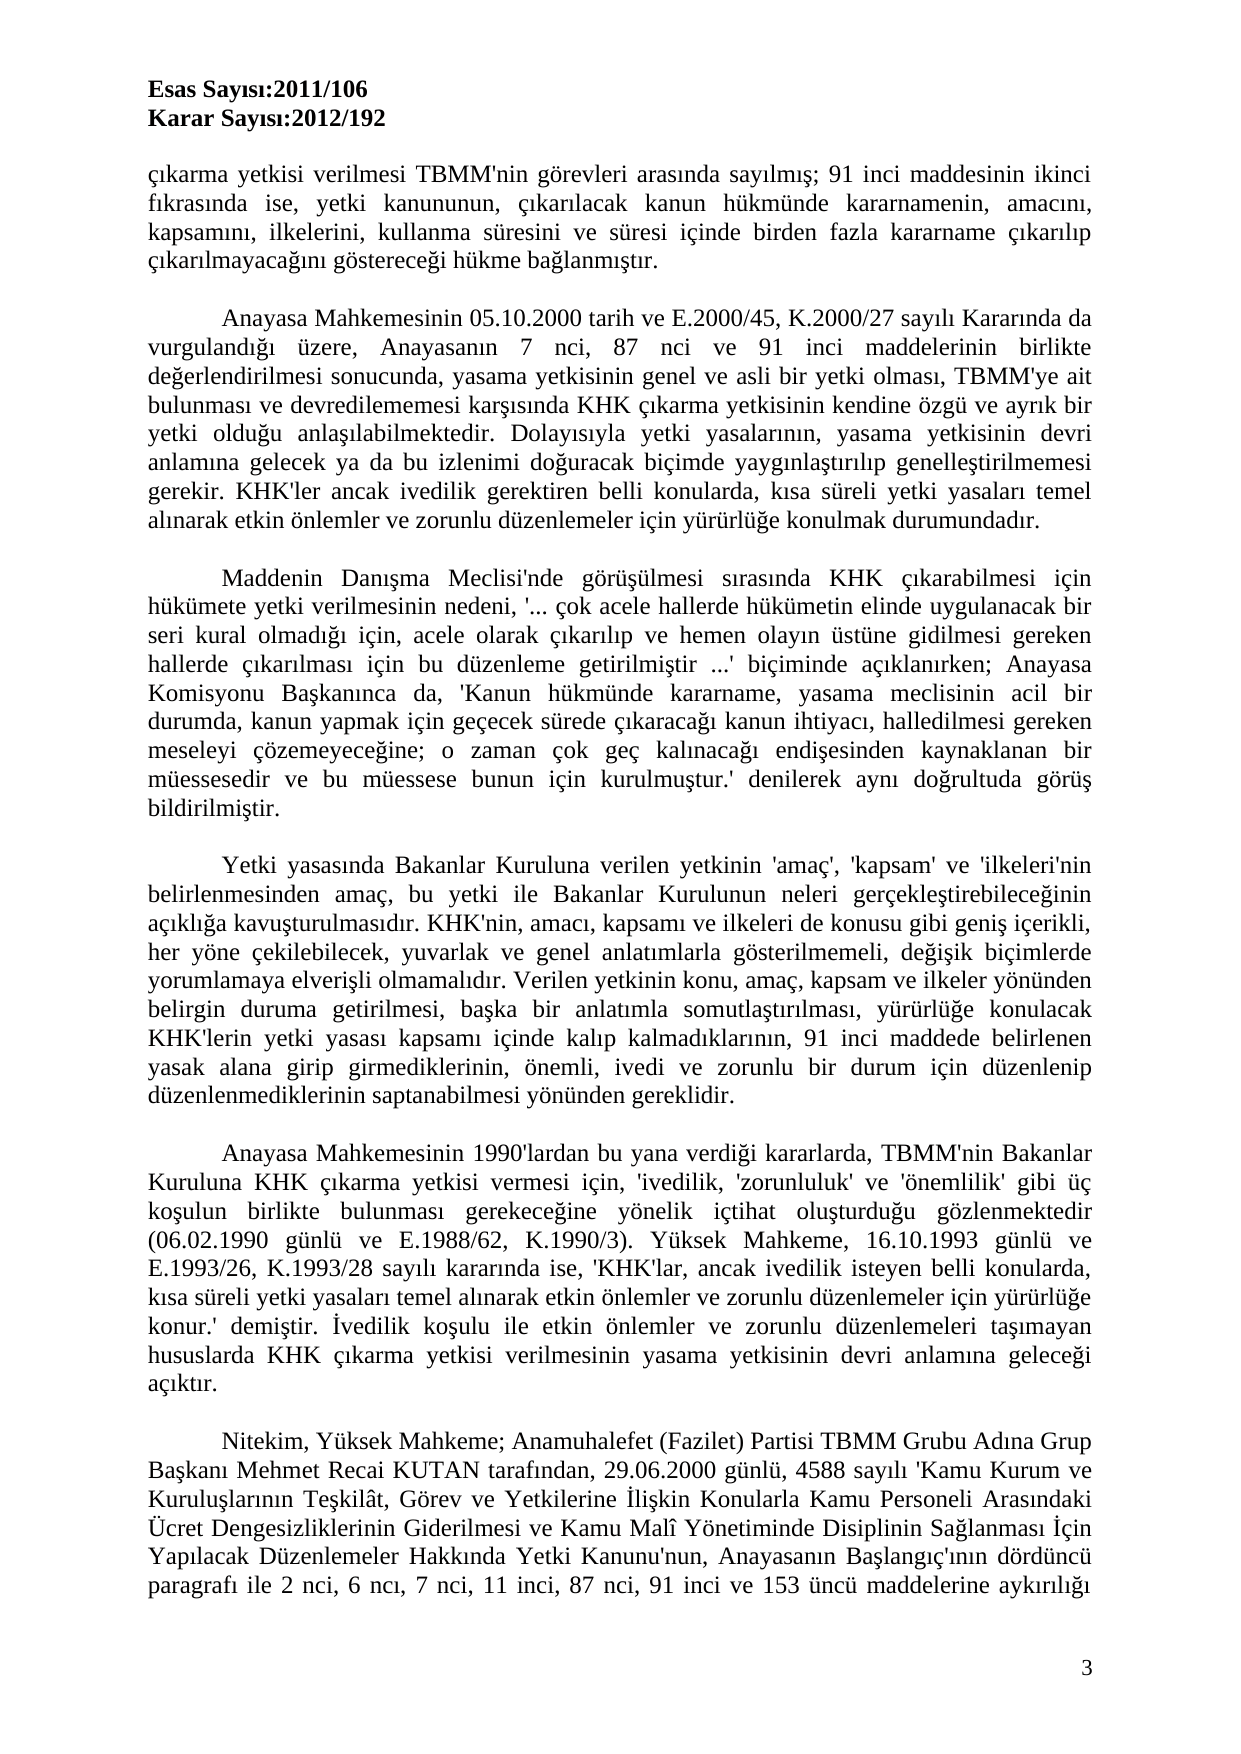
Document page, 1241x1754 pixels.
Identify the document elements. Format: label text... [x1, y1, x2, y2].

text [148, 159, 1093, 274]
text Anayasa Mahkemesinin 1990'lardan bu yana verdiği kararlarda, TBMM'nin Bakanlar Kuruluna KHK çıkarma yetkisi vermesi için, 'ivedilik, 'zorunluluk' ve 'önemlilik' gibi üç koşulun birlikte bulunması gerekeceğine yönelik içtihat oluşturduğu gözlenmektedir (06.02.1990 günlü ve E.1988/62, K.1990/3). Yüksek Mahkeme, 16.10.1993 günlü ve E.1993/26, K.1993/28 sayılı kararında ise, 'KHK'lar, ancak ivedilik isteyen belli konularda, kısa süreli yetki yasaları temel alınarak etkin önlemler ve zorunlu düzenlemeler için yürürlüğe konur.' demiştir. İvedilik koşulu ile etkin önlemler ve zorunlu düzenlemeleri taşımayan hususlarda KHK çıkarma yetkisi verilmesinin yasama yetkisinin devri anlamına geleceği açıktır. [148, 1138, 1093, 1397]
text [148, 1426, 1093, 1599]
text Maddenin Danışma Meclisi'nde görüşülmesi sırasında KHK çıkarabilmesi için hükümete yetki verilmesinin nedeni, '... çok acele hallerde hükümetin elinde uygulanacak bir seri kural olmadığı için, acele olarak çıkarılıp ve hemen olayın üstüne gidilmesi gereken hallerde çıkarılması için bu düzenleme getirilmiştir ...' biçiminde açıklanırken; Anayasa Komisyonu Başkanınca da, 'Kanun hükmünde kararname, yasama meclisinin acil bir durumda, kanun yapmak için geçecek sürede çıkaracağı kanun ihtiyacı, halledilmesi gereken meseleyi çözemeyeceğine; o zaman çok geç kalınacağı endişesinden kaynaklanan bir müessesedir ve bu müessese bunun için kurulmuştur.' denilerek aynı doğrultuda görüş bildirilmiştir. [148, 563, 1093, 821]
text Anayasa Mahkemesinin 05.10.2000 tarih ve E.2000/45, K.2000/27 sayılı Kararında da vurgulandığı üzere, Anayasanın 7 nci, 87 nci ve 91 inci maddelerinin birlikte değerlendirilmesi sonucunda, yasama yetkisinin genel ve asli bir yetki olması, TBMM'ye ait bulunması ve devredilememesi karşısında KHK çıkarma yetkisinin kendine özgü ve ayrık bir yetki olduğu anlaşılabilmektedir. Dolayısıyla yetki yasalarının, yasama yetkisinin devri anlamına gelecek ya da bu izlenimi doğuracak biçimde yaygınlaştırılıp genelleştirilmemesi gerekir. KHK'ler ancak ivedilik gerektiren belli konularda, kısa süreli yetki yasaları temel alınarak etkin önlemler ve zorunlu düzenlemeler için yürürlüğe konulmak durumundadır. [148, 303, 1093, 533]
text Yetki yasasında Bakanlar Kuruluna verilen yetkinin 'amaç', 'kapsam' ve 'ilkeleri'nin belirlenmesinden amaç, bu yetki ile Bakanlar Kurulunun neleri gerçekleştirebileceğinin açıklığa kavuşturulmasıdır. KHK'nin, amacı, kapsamı ve ilkeleri de konusu gibi geniş içerikli, her yöne çekilebilecek, yuvarlak ve genel anlatımlarla gösterilmemeli, değişik biçimlerde yorumlamaya elverişli olmamalıdır. Verilen yetkinin konu, amaç, kapsam ve ilkeler yönünden belirgin duruma getirilmesi, başka bir anlatımla somutlaştırılması, yürürlüğe konulacak KHK'lerin yetki yasası kapsamı içinde kalıp kalmadıklarının, 91 inci maddede belirlenen yasak alana girip girmediklerinin, önemli, ivedi ve zorunlu bir durum için düzenlenip düzenlenmediklerinin saptanabilmesi yönünden gereklidir. [148, 851, 1093, 1109]
